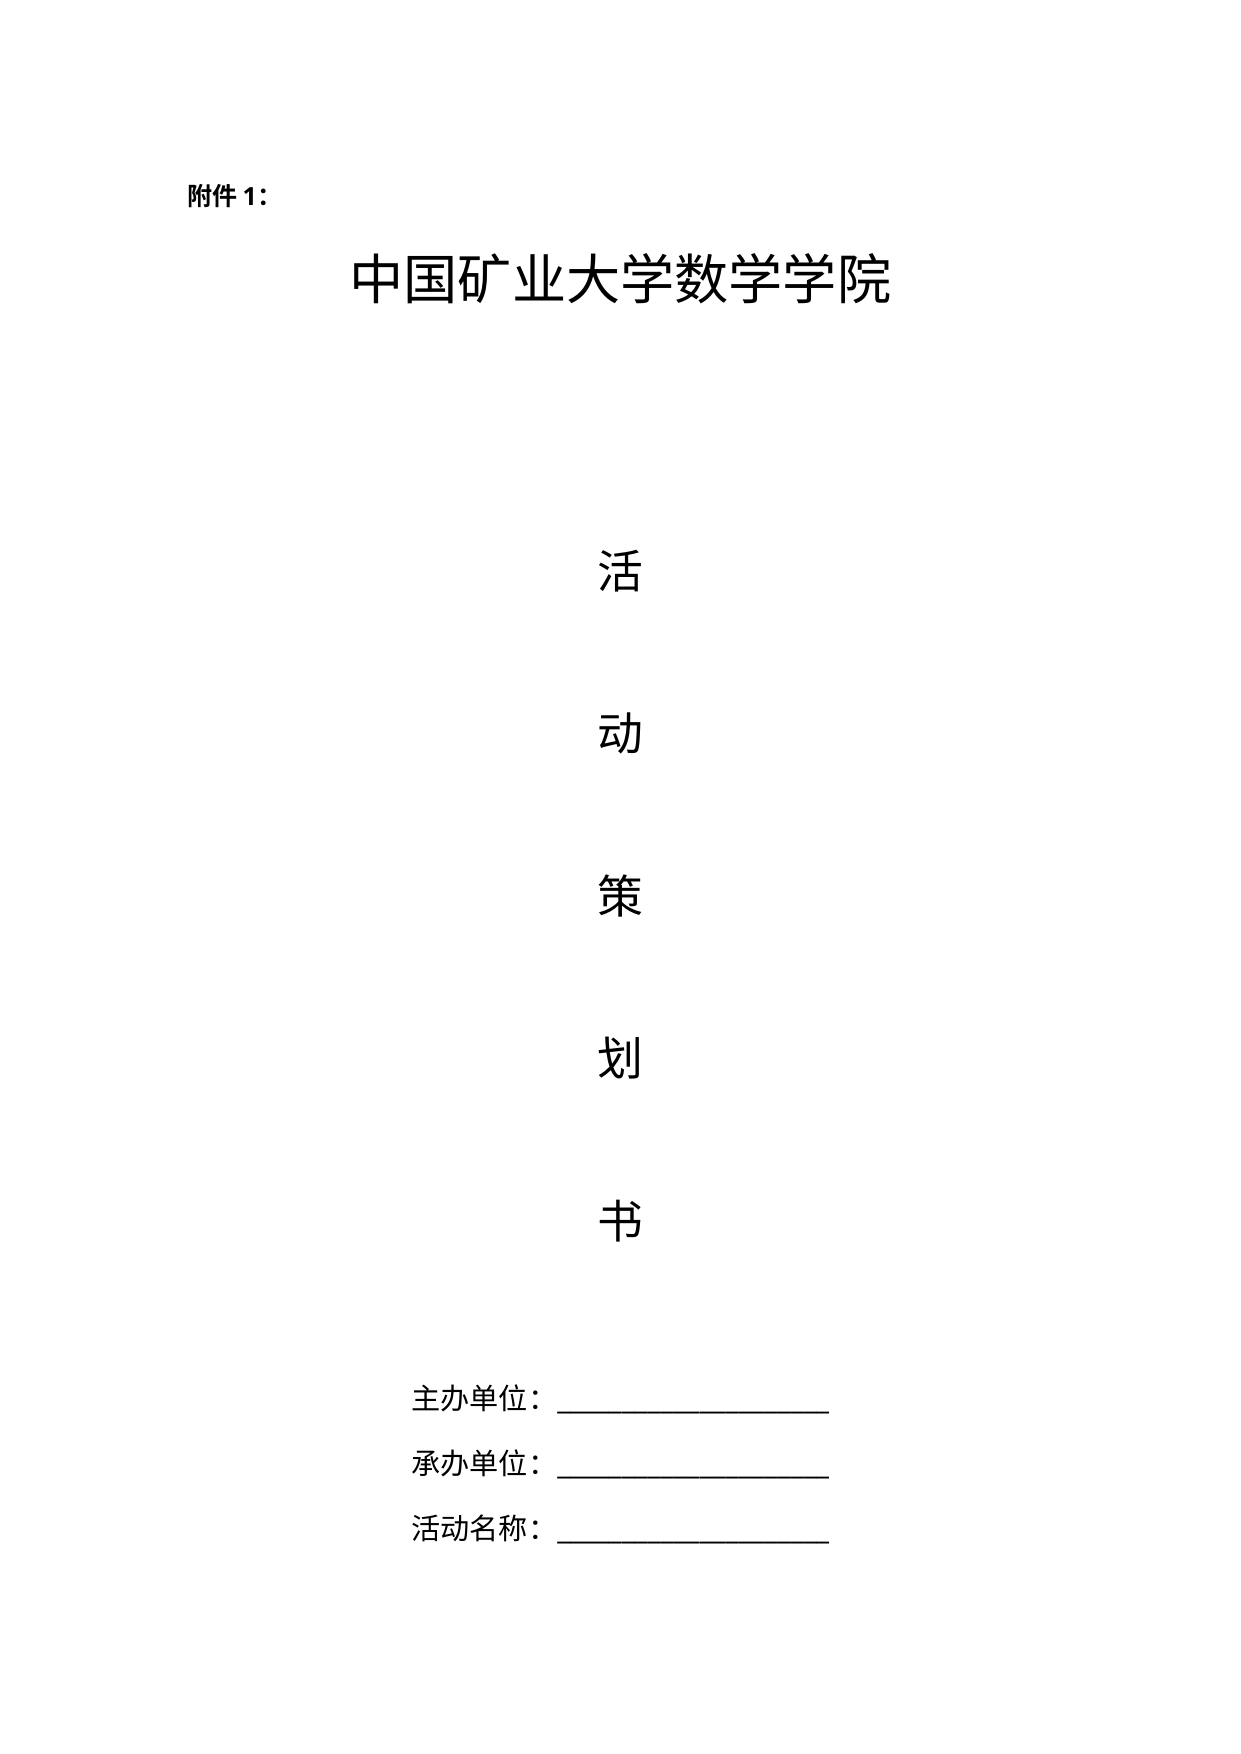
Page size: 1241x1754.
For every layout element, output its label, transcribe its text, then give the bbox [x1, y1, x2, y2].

text 动 [187, 682, 1053, 779]
text 活 [187, 519, 1053, 617]
text 承办单位：_____________________ [187, 1429, 1053, 1494]
text 策 [187, 844, 1053, 942]
text 活动名称：_____________________ [187, 1494, 1053, 1559]
text 附件1： [187, 162, 1053, 227]
text 中国矿业大学数学学院 [187, 227, 1053, 324]
text 书 [187, 1169, 1053, 1267]
text 主办单位：_____________________ [187, 1364, 1053, 1429]
text 划 [187, 1007, 1053, 1104]
